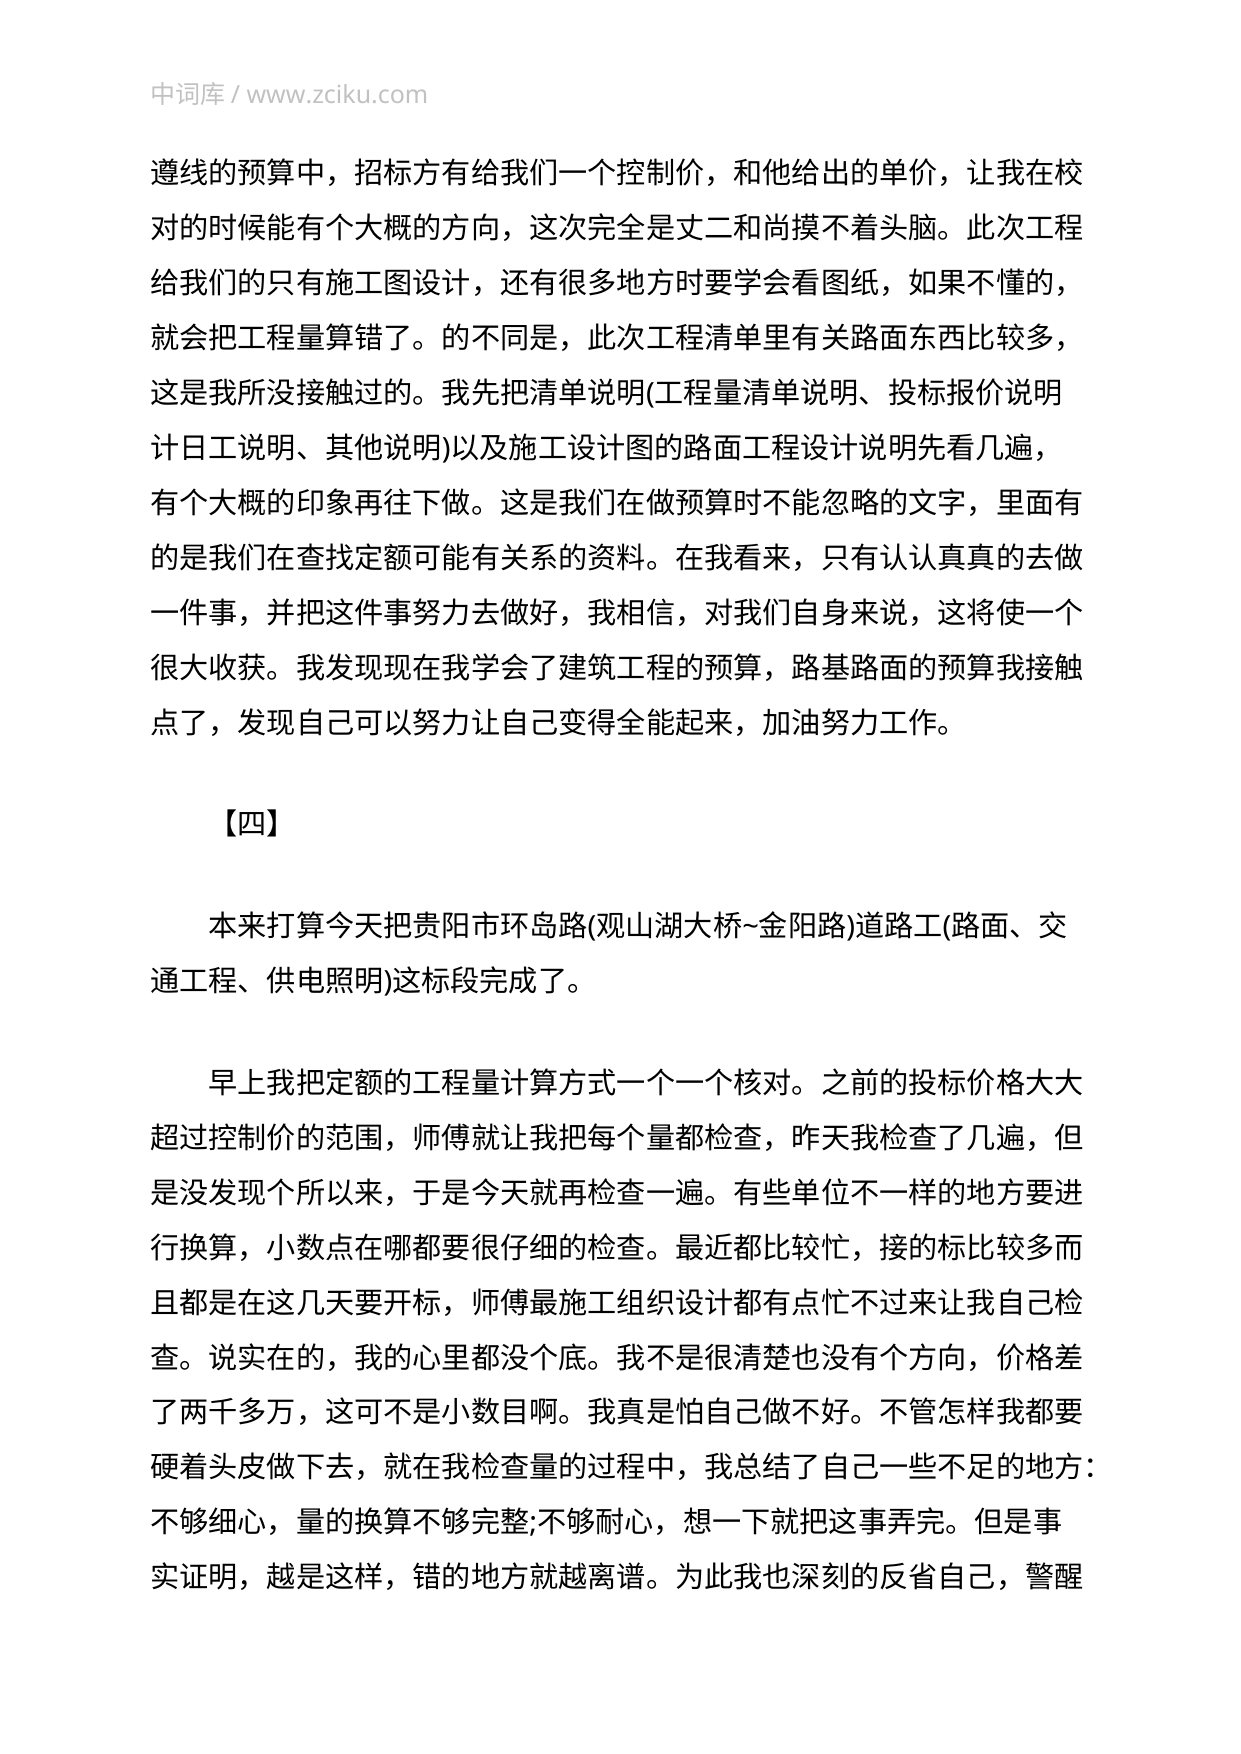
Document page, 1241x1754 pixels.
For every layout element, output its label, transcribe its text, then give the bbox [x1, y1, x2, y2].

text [150, 1060, 1090, 1596]
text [150, 150, 1090, 741]
text 【四】 [150, 801, 1090, 843]
text 本来打算今天把贵阳市环岛路(观山湖大桥~金阳路)道路工(路面、交通工程、供电照明)这标段完成了。 [150, 903, 1090, 1000]
